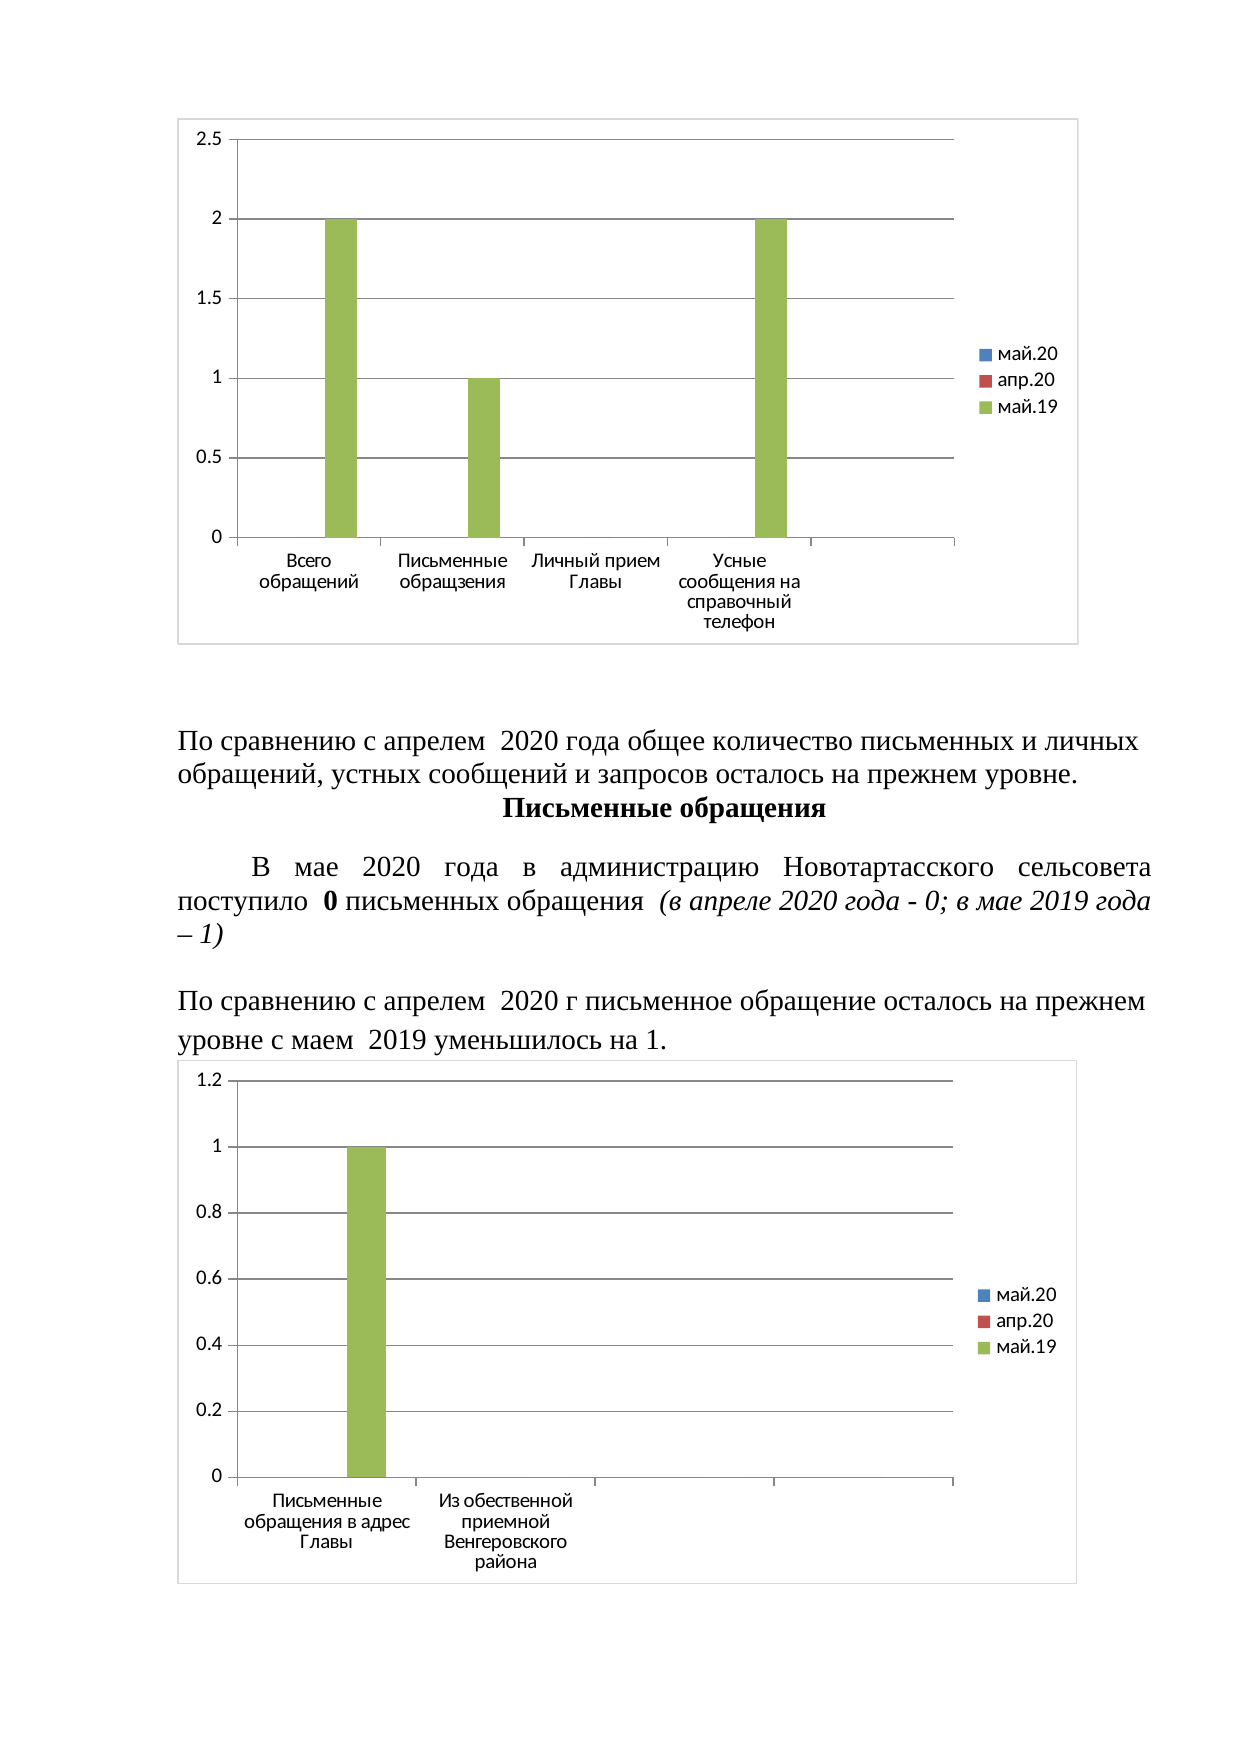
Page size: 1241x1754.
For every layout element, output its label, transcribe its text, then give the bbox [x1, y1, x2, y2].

text В мае 2020 года в администрацию Новотартасского сельсовета поступило 0 письменных обращения (в апреле 2020 года - 0; в мае 2019 года – 1) [177, 849, 1152, 950]
text Письменные обращения [177, 790, 1152, 823]
text По сравнению с апрелем 2020 г письменное обращение осталось на прежнем уровне с маем 2019 уменьшилось на 1. [177, 983, 1152, 1584]
text По сравнению с апрелем 2020 года общее количество письменных и личных обращений, устных сообщений и запросов осталось на прежнем уровне. [177, 723, 1152, 790]
